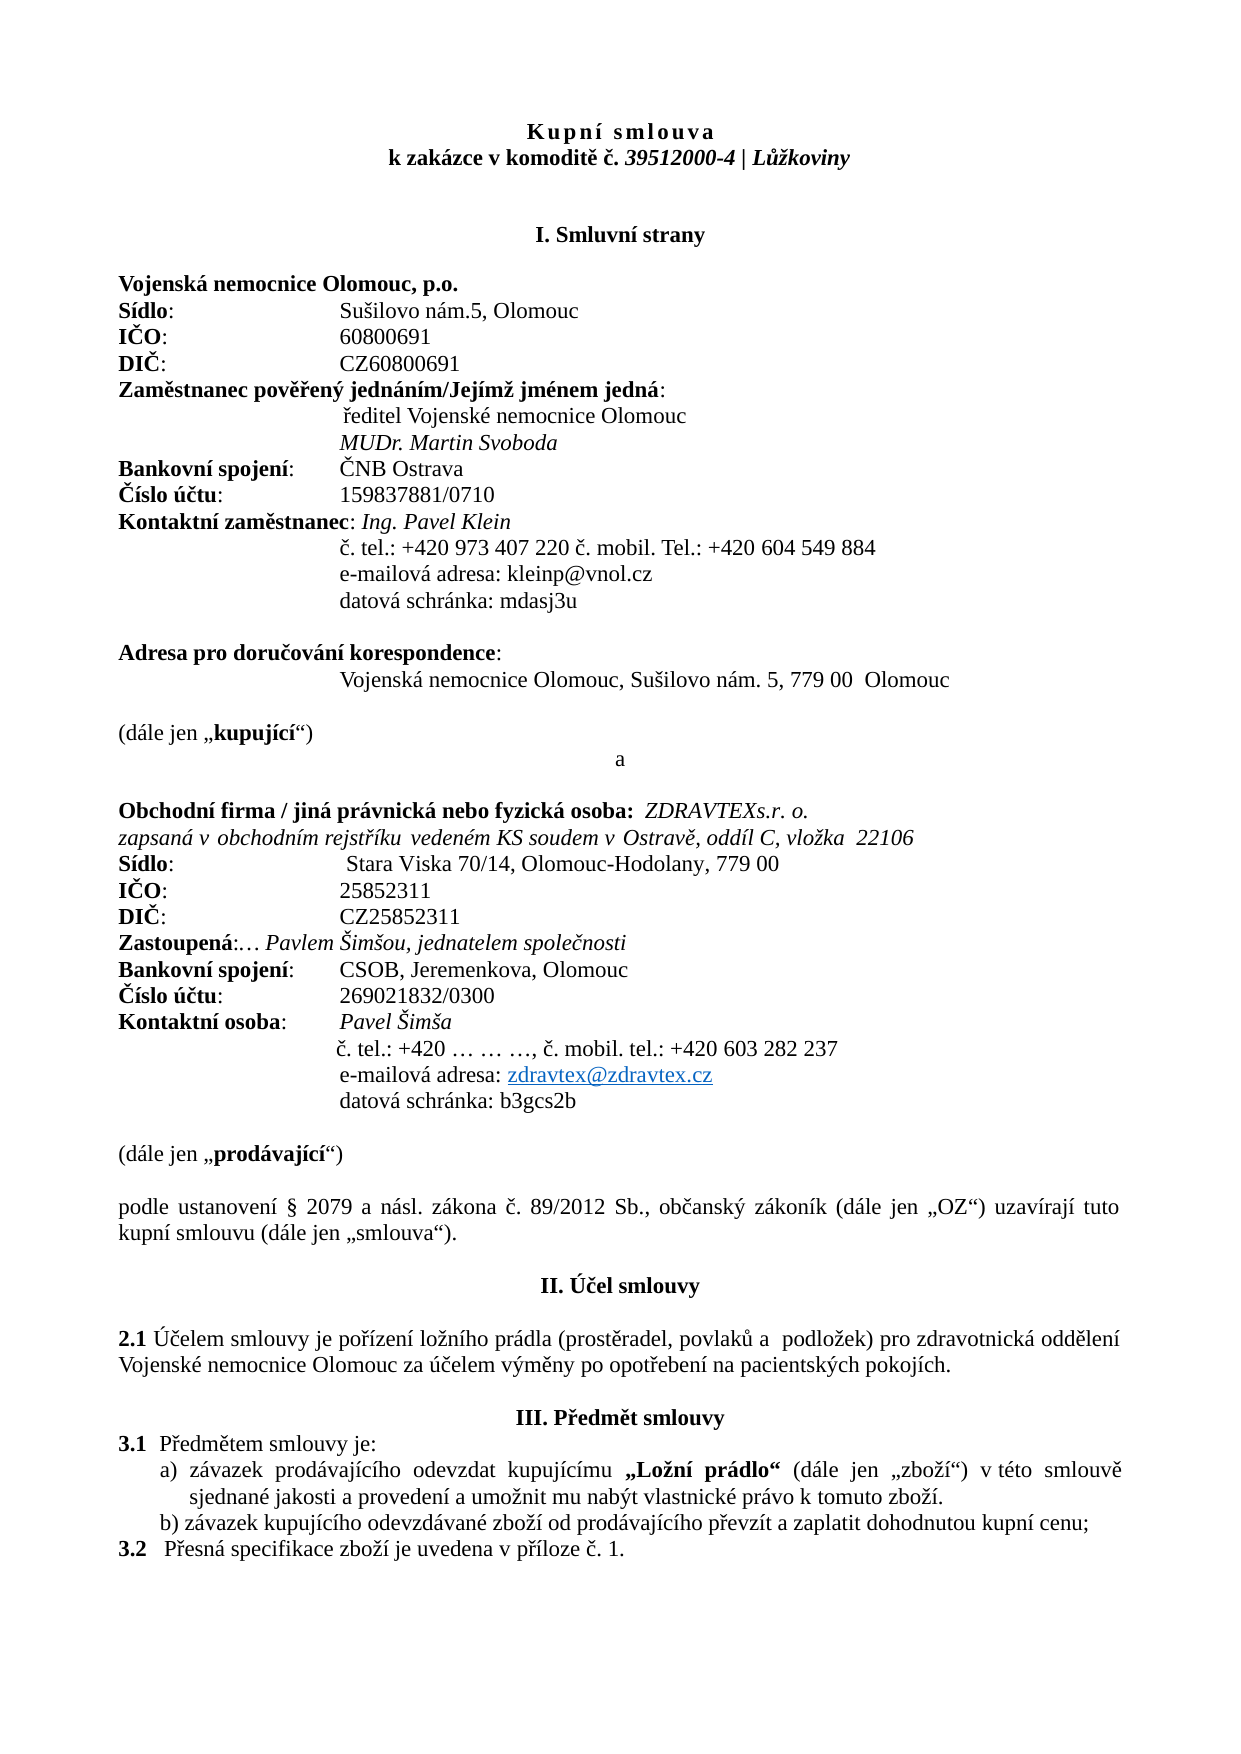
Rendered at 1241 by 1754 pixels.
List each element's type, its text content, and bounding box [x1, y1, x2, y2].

text I. Smluvní strany [118, 223, 1122, 247]
text zapsaná v obchodním rejstříku vedeném KS soudem v Ostravě, oddíl C, vložka 22106 [118, 824, 1122, 850]
text 2.1 Účelem smlouvy je pořízení ložního prádla (prostěradel, povlaků a podložek) pro zdravotnická oddělení Vojenské nemocnice Olomouc za účelem výměny po opotřebení na pacientských pokojích. [118, 1325, 1122, 1377]
text Kontaktní zaměstnanec: Ing. Pavel Klein [118, 508, 1122, 534]
text DIČ: CZ25852311 [118, 903, 1122, 929]
text Číslo účtu: 269021832/0300 [118, 982, 1122, 1008]
text III. Předmět smlouvy [118, 1404, 1122, 1430]
text e-mailová adresa: kleinp@vnol.cz [266, 560, 1122, 587]
text Kupní smlouva [118, 118, 1122, 144]
text IČO: 25852311 [118, 877, 1122, 903]
text datová schránka: mdasj3u [266, 587, 1122, 613]
text II. Účel smlouvy [118, 1272, 1122, 1298]
text MUDr. Martin Svoboda [118, 429, 1122, 455]
text ředitel Vojenské nemocnice Olomouc [118, 402, 1122, 429]
text podle ustanovení § 2079 a násl. zákona č. 89/2012 Sb., občanský zákoník (dále jen „OZ“) uzavírají tuto kupní smlouvu (dále jen „smlouva“). [118, 1193, 1122, 1246]
text 3.1 Předmětem smlouvy je: [118, 1430, 1122, 1456]
text Zastoupená:… Pavlem Šimšou, jednatelem společnosti [118, 929, 1122, 956]
text Bankovní spojení: CSOB, Jeremenkova, Olomouc [118, 956, 1122, 982]
text a) závazek prodávajícího odevzdat kupujícímu „Ložní prádlo“ (dále jen „zboží“) v této smlouvě sjednané jakosti a provedení a umožnit mu nabýt vlastnické právo k tomuto zboží. [159, 1456, 1122, 1509]
text Vojenská nemocnice Olomouc, p.o. [118, 271, 1122, 297]
text (dále jen „prodávající“) [118, 1140, 1122, 1167]
text Sídlo: Sušilovo nám.5, Olomouc [118, 297, 1122, 323]
text datová schránka: b3gcs2b [266, 1087, 1122, 1114]
text 3.2 Přesná specifikace zboží je uvedena v příloze č. 1. [118, 1536, 1122, 1562]
text Vojenská nemocnice Olomouc, Sušilovo nám. 5, 779 00 Olomouc [118, 666, 1122, 692]
text IČO: 60800691 [118, 323, 1122, 349]
text Sídlo: Stara Viska 70/14, Olomouc-Hodolany, 779 00 [118, 850, 1122, 877]
text DIČ: CZ60800691 [118, 349, 1122, 376]
text a [118, 745, 1122, 771]
text č. tel.: +420 … … …, č. mobil. tel.: +420 603 282 237 [118, 1035, 1122, 1061]
text e-mailová adresa: zdravtex@zdravtex.cz [266, 1061, 1122, 1087]
text Kontaktní osoba: Pavel Šimša [118, 1008, 1122, 1035]
text Adresa pro doručování korespondence: [118, 639, 1122, 666]
text č. tel.: +420 973 407 220 č. mobil. Tel.: +420 604 549 884 [118, 534, 1122, 560]
text Bankovní spojení: ČNB Ostrava [118, 455, 1122, 481]
text b) závazek kupujícího odevzdávané zboží od prodávajícího převzít a zaplatit dohodnutou kupní cenu; [159, 1509, 1122, 1536]
text (dále jen „kupující“) [118, 718, 1128, 745]
text Obchodní firma / jiná právnická nebo fyzická osoba: ZDRAVTEXs.r. o. [118, 798, 1122, 824]
text Číslo účtu: 159837881/0710 [118, 481, 1122, 508]
text k zakázce v komoditě č. 39512000-4 | Lůžkoviny [118, 144, 1122, 171]
text Zaměstnanec pověřený jednáním/Jejímž jménem jedná: [118, 376, 1122, 402]
